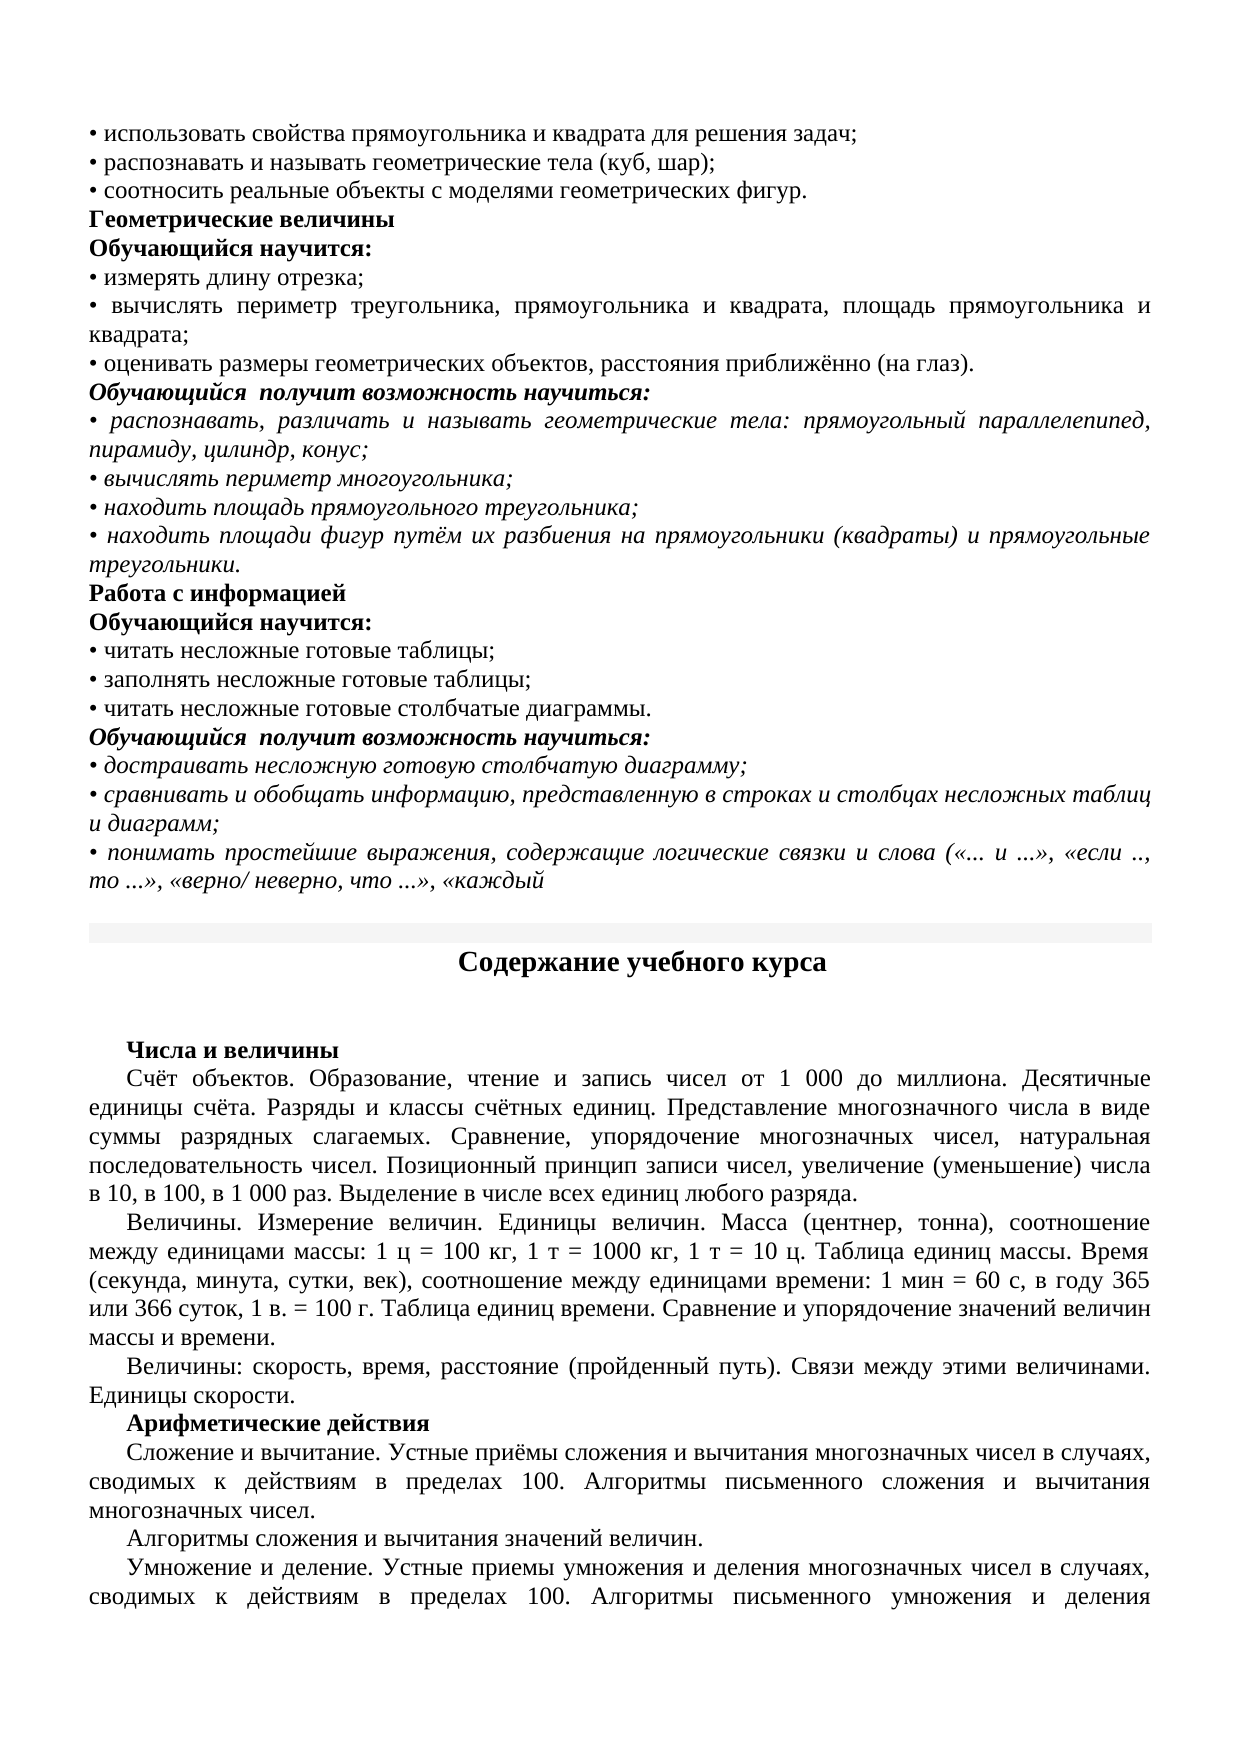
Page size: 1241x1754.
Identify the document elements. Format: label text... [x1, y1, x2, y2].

text • использовать свойства прямоугольника и квадрата для решения задач; [89, 118, 1152, 147]
text • понимать простейшие выражения, содержащие логические связки и слова («... и ...», «если .., то ...», «верно/ неверно, что ...», «каждый [89, 837, 1152, 894]
text Алгоритмы сложения и вычитания значений величин. [89, 1523, 1152, 1552]
text Числа и величины [89, 1035, 1152, 1063]
text • заполнять несложные готовые таблицы; [89, 664, 1152, 693]
text • вычислять периметр многоугольника; [89, 463, 1152, 492]
text • сравнивать и обобщать информацию, представленную в строках и столбцах несложных таблиц и диаграмм; [89, 779, 1152, 837]
text Геометрические величины [89, 204, 1152, 233]
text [89, 1552, 1152, 1610]
text Обучающийся получит возможность научиться: [89, 377, 1152, 406]
text Содержание учебного курса [89, 944, 1152, 977]
text Обучающийся научится: [89, 607, 1152, 636]
text • измерять длину отрезка; [89, 262, 1152, 291]
text • находить площади фигур путём их разбиения на прямоугольники (квадраты) и прямоугольные треугольники. [89, 521, 1152, 578]
text • распознавать и называть геометрические тела (куб, шар); [89, 147, 1152, 176]
text Сложение и вычитание. Устные приёмы сложения и вычитания многозначных чисел в случаях, сводимых к действиям в пределах 100. Алгоритмы письменного сложения и вычитания многозначных чисел. [89, 1437, 1152, 1523]
text • читать несложные готовые таблицы; [89, 636, 1152, 664]
text Величины: скорость, время, расстояние (пройденный путь). Связи между этими величинами. Единицы скорости. [89, 1351, 1152, 1408]
text • оценивать размеры геометрических объектов, расстояния приближённо (на глаз). [89, 348, 1152, 377]
text Обучающийся получит возможность научиться: [89, 722, 1152, 751]
text • достраивать несложную готовую столбчатую диаграмму; [89, 751, 1152, 779]
text Величины. Измерение величин. Единицы величин. Масса (центнер, тонна), соотношение между единицами массы: 1 ц = 100 кг, 1 т = 1000 кг, 1 т = 10 ц. Таблица единиц массы. Время (секунда, минута, сутки, век), соотношение между единицами времени: 1 мин = 60 с, в году 365 или 366 суток, 1 в. = 100 г. Таблица единиц времени. Сравнение и упорядочение значений величин массы и времени. [89, 1207, 1152, 1351]
text Работа с информацией [89, 578, 1152, 607]
text • находить площадь прямоугольного треугольника; [89, 492, 1152, 521]
text Счёт объектов. Образование, чтение и запись чисел от 1 000 до миллиона. Десятичные единицы счёта. Разряды и классы счётных единиц. Представление многозначного числа в виде суммы разрядных слагаемых. Сравнение, упорядочение многозначных чисел, натуральная последовательность чисел. Позиционный принцип записи чисел, увеличение (уменьшение) числа в 10, в 100, в 1 000 раз. Выделение в числе всех единиц любого разряда. [89, 1063, 1152, 1207]
text Обучающийся научится: [89, 233, 1152, 262]
text • соотносить реальные объекты с моделями геометрических фигур. [89, 176, 1152, 204]
text • распознавать, различать и называть геометрические тела: прямоугольный параллелепипед, пирамиду, цилиндр, конус; [89, 406, 1152, 463]
text • читать несложные готовые столбчатые диаграммы. [89, 693, 1152, 722]
text • вычислять периметр треугольника, прямоугольника и квадрата, площадь прямоугольника и квадрата; [89, 291, 1152, 348]
text Арифметические действия [89, 1408, 1152, 1437]
